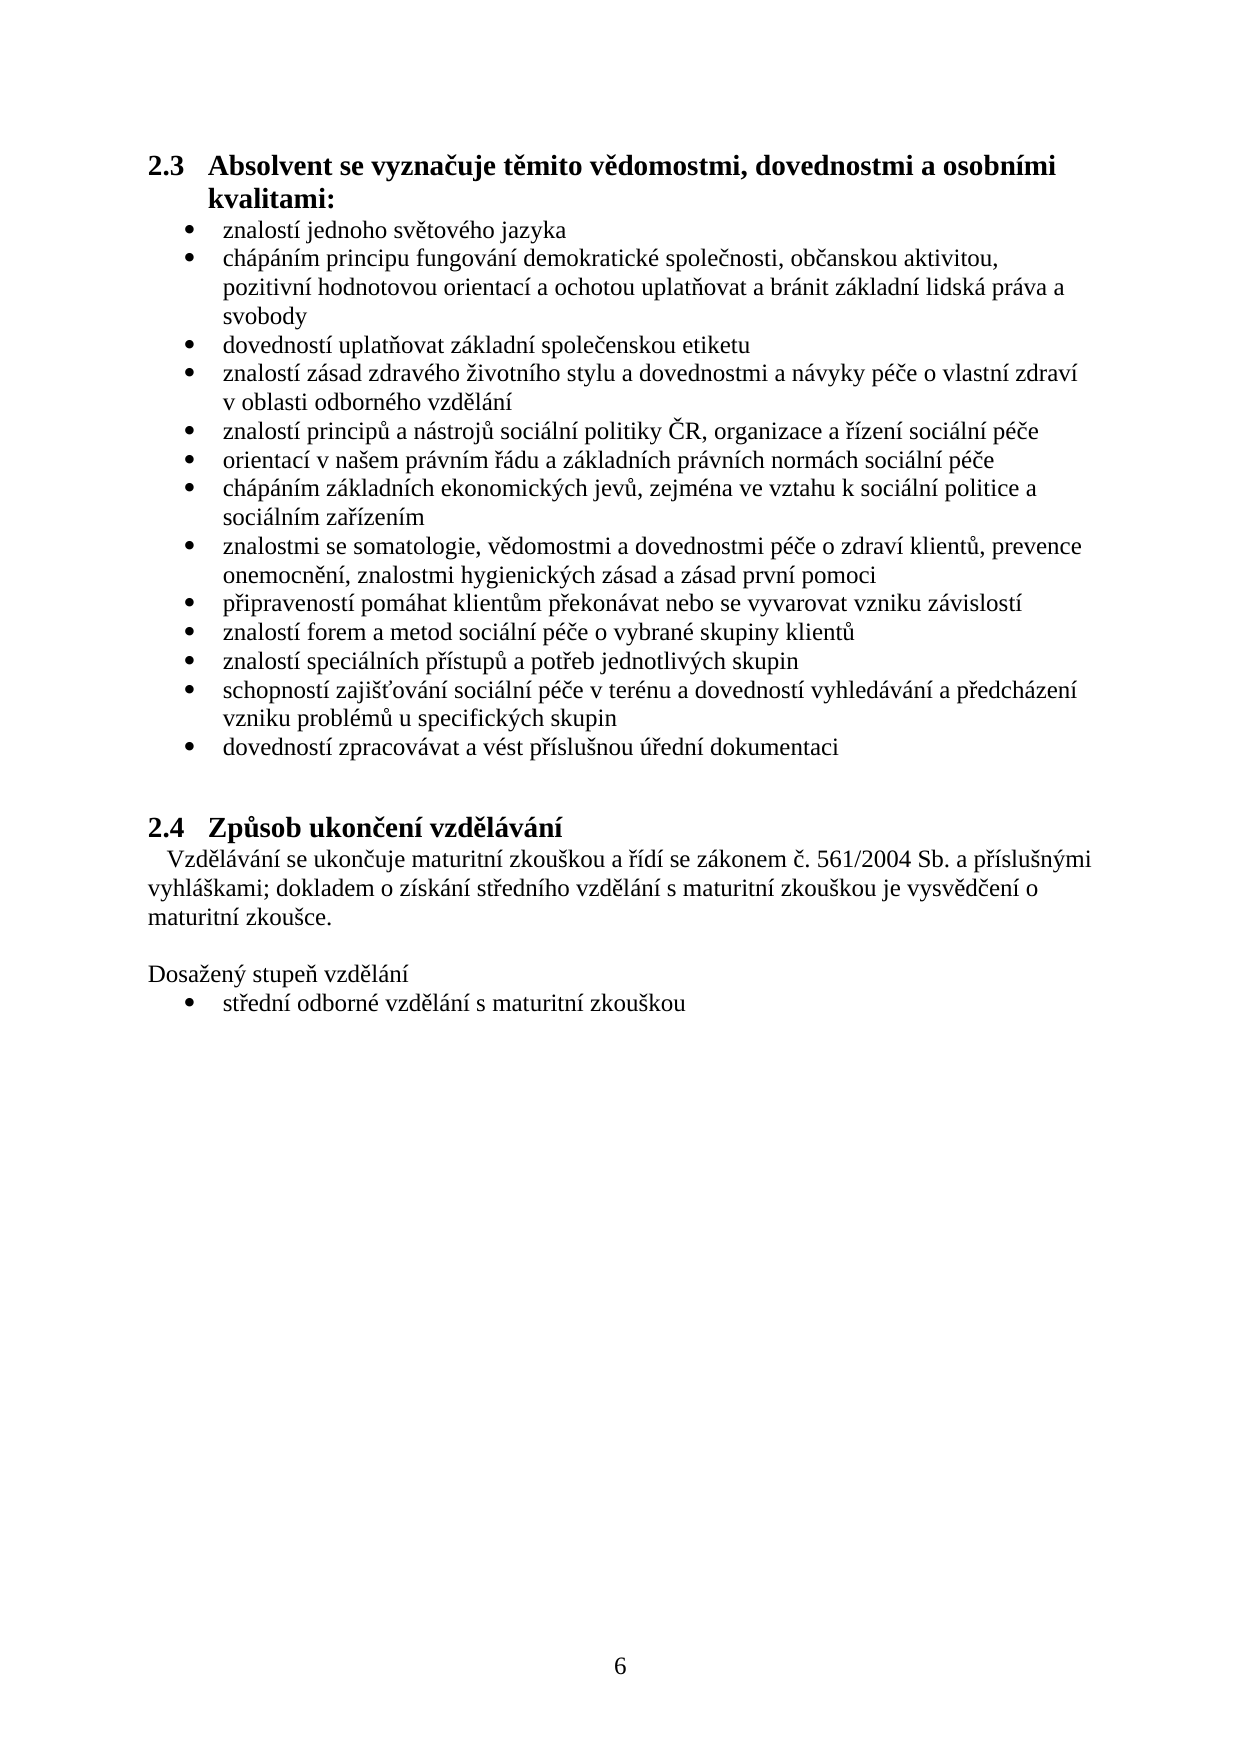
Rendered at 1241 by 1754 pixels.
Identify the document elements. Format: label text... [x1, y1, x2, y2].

list znalostí forem a metod sociální péče o vybrané skupiny klientů [185, 617, 1093, 646]
list znalostí principů a nástrojů sociální politiky ČR, organizace a řízení sociální péče [185, 416, 1093, 445]
text Vzdělávání se ukončuje maturitní zkouškou a řídí se zákonem č. 561/2004 Sb. a příslušnými vyhláškami; dokladem o získání středního vzdělání s maturitní zkouškou je vysvědčení o maturitní zkoušce. [148, 844, 1093, 930]
list chápáním základních ekonomických jevů, zejména ve vztahu k sociální politice a sociálním zařízením [185, 473, 1093, 531]
text Dosažený stupeň vzdělání [148, 959, 1093, 988]
list dovedností uplatňovat základní společenskou etiketu [185, 330, 1093, 358]
list znalostí zásad zdravého životního stylu a dovednostmi a návyky péče o vlastní zdraví v oblasti odborného vzdělání [185, 358, 1093, 416]
list znalostmi se somatologie, vědomostmi a dovednostmi péče o zdraví klientů, prevence onemocnění, znalostmi hygienických zásad a zásad první pomoci [185, 531, 1093, 588]
list znalostí speciálních přístupů a potřeb jednotlivých skupin [185, 646, 1093, 675]
list chápáním principu fungování demokratické společnosti, občanskou aktivitou, pozitivní hodnotovou orientací a ochotou uplatňovat a bránit základní lidská práva a svobody [185, 243, 1093, 330]
list schopností zajišťování sociální péče v terénu a dovedností vyhledávání a předcházení vzniku problémů u specifických skupin [185, 675, 1093, 732]
list střední odborné vzdělání s maturitní zkouškou [185, 988, 1093, 1017]
subtitle Absolvent se vyznačuje těmito vědomostmi, dovednostmi a osobními kvalitami: [148, 148, 1093, 215]
list dovedností zpracovávat a vést příslušnou úřední dokumentaci [185, 732, 1093, 761]
list znalostí jednoho světového jazyka [185, 215, 1093, 243]
list připraveností pomáhat klientům překonávat nebo se vyvarovat vzniku závislostí [185, 588, 1093, 617]
subtitle Způsob ukončení vzdělávání [148, 811, 1093, 844]
list orientací v našem právním řádu a základních právních normách sociální péče [185, 445, 1093, 473]
